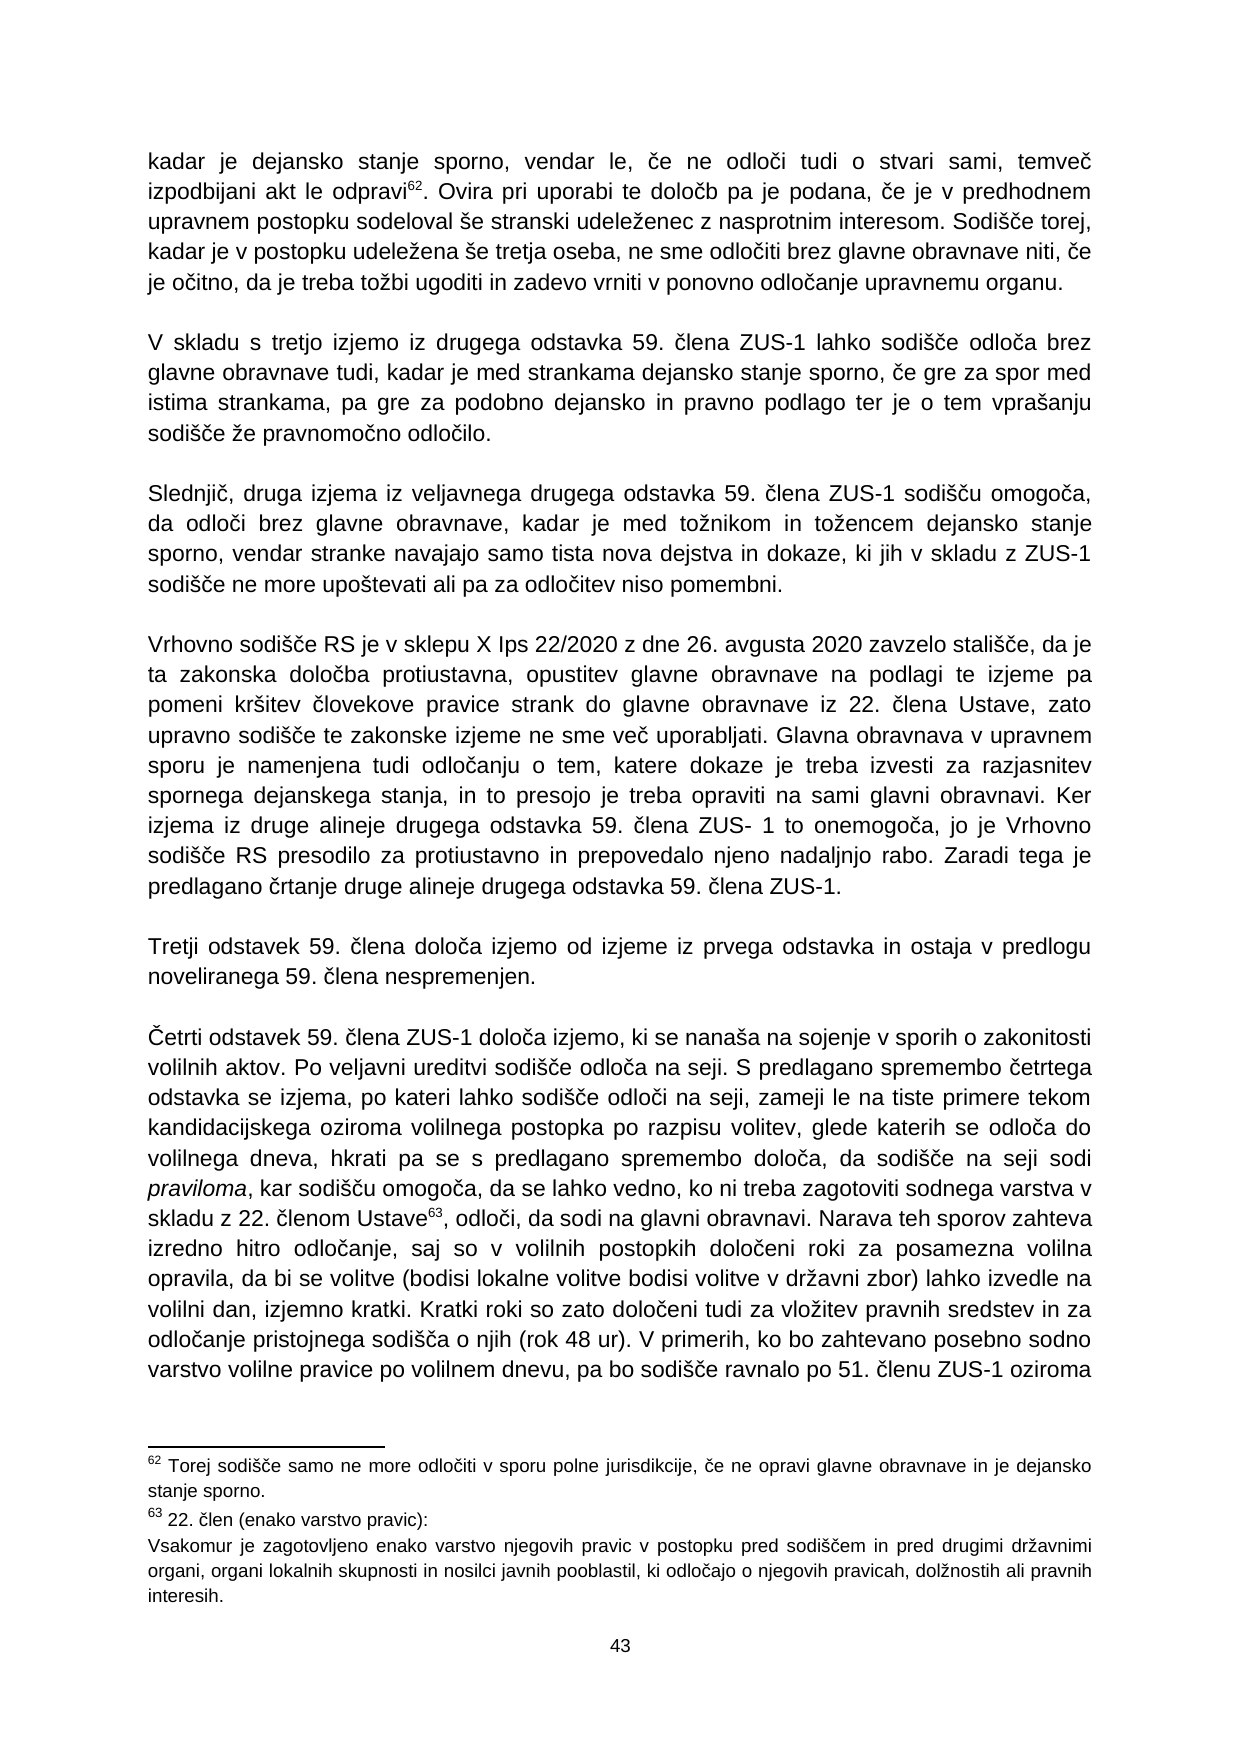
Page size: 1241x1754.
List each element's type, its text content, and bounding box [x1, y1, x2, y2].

text V skladu s tretjo izjemo iz drugega odstavka 59. člena ZUS-1 lahko sodišče odloča brez glavne obravnave tudi, kadar je med strankama dejansko stanje sporno, če gre za spor med istima strankama, pa gre za podobno dejansko in pravno podlago ter je o tem vprašanju sodišče že pravnomočno odločilo. [148, 329, 1093, 446]
text Tretji odstavek 59. člena določa izjemo od izjeme iz prvega odstavka in ostaja v predlogu noveliranega 59. člena nespremenjen. [148, 933, 1093, 989]
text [148, 1024, 1093, 1382]
text Slednjič, druga izjema iz veljavnega drugega odstavka 59. člena ZUS-1 sodišču omogoča, da odloči brez glavne obravnave, kadar je med tožnikom in tožencem dejansko stanje sporno, vendar stranke navajajo samo tista nova dejstva in dokaze, ki jih v skladu z ZUS-1 sodišče ne more upoštevati ali pa za odločitev niso pomembni. [148, 480, 1093, 597]
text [148, 148, 1093, 295]
text Vrhovno sodišče RS je v sklepu X Ips 22/2020 z dne 26. avgusta 2020 zavzelo stališče, da je ta zakonska določba protiustavna, opustitev glavne obravnave na podlagi te izjeme pa pomeni kršitev človekove pravice strank do glavne obravnave iz 22. člena Ustave, zato upravno sodišče te zakonske izjeme ne sme več uporabljati. Glavna obravnava v upravnem sporu je namenjena tudi odločanju o tem, katere dokaze je treba izvesti za razjasnitev spornega dejanskega stanja, in to presojo je treba opraviti na sami glavni obravnavi. Ker izjema iz druge alineje drugega odstavka 59. člena ZUS- 1 to onemogoča, jo je Vrhovno sodišče RS presodilo za protiustavno in prepovedalo njeno nadaljnjo rabo. Zaradi tega je predlagano črtanje druge alineje drugega odstavka 59. člena ZUS-1. [148, 631, 1093, 899]
